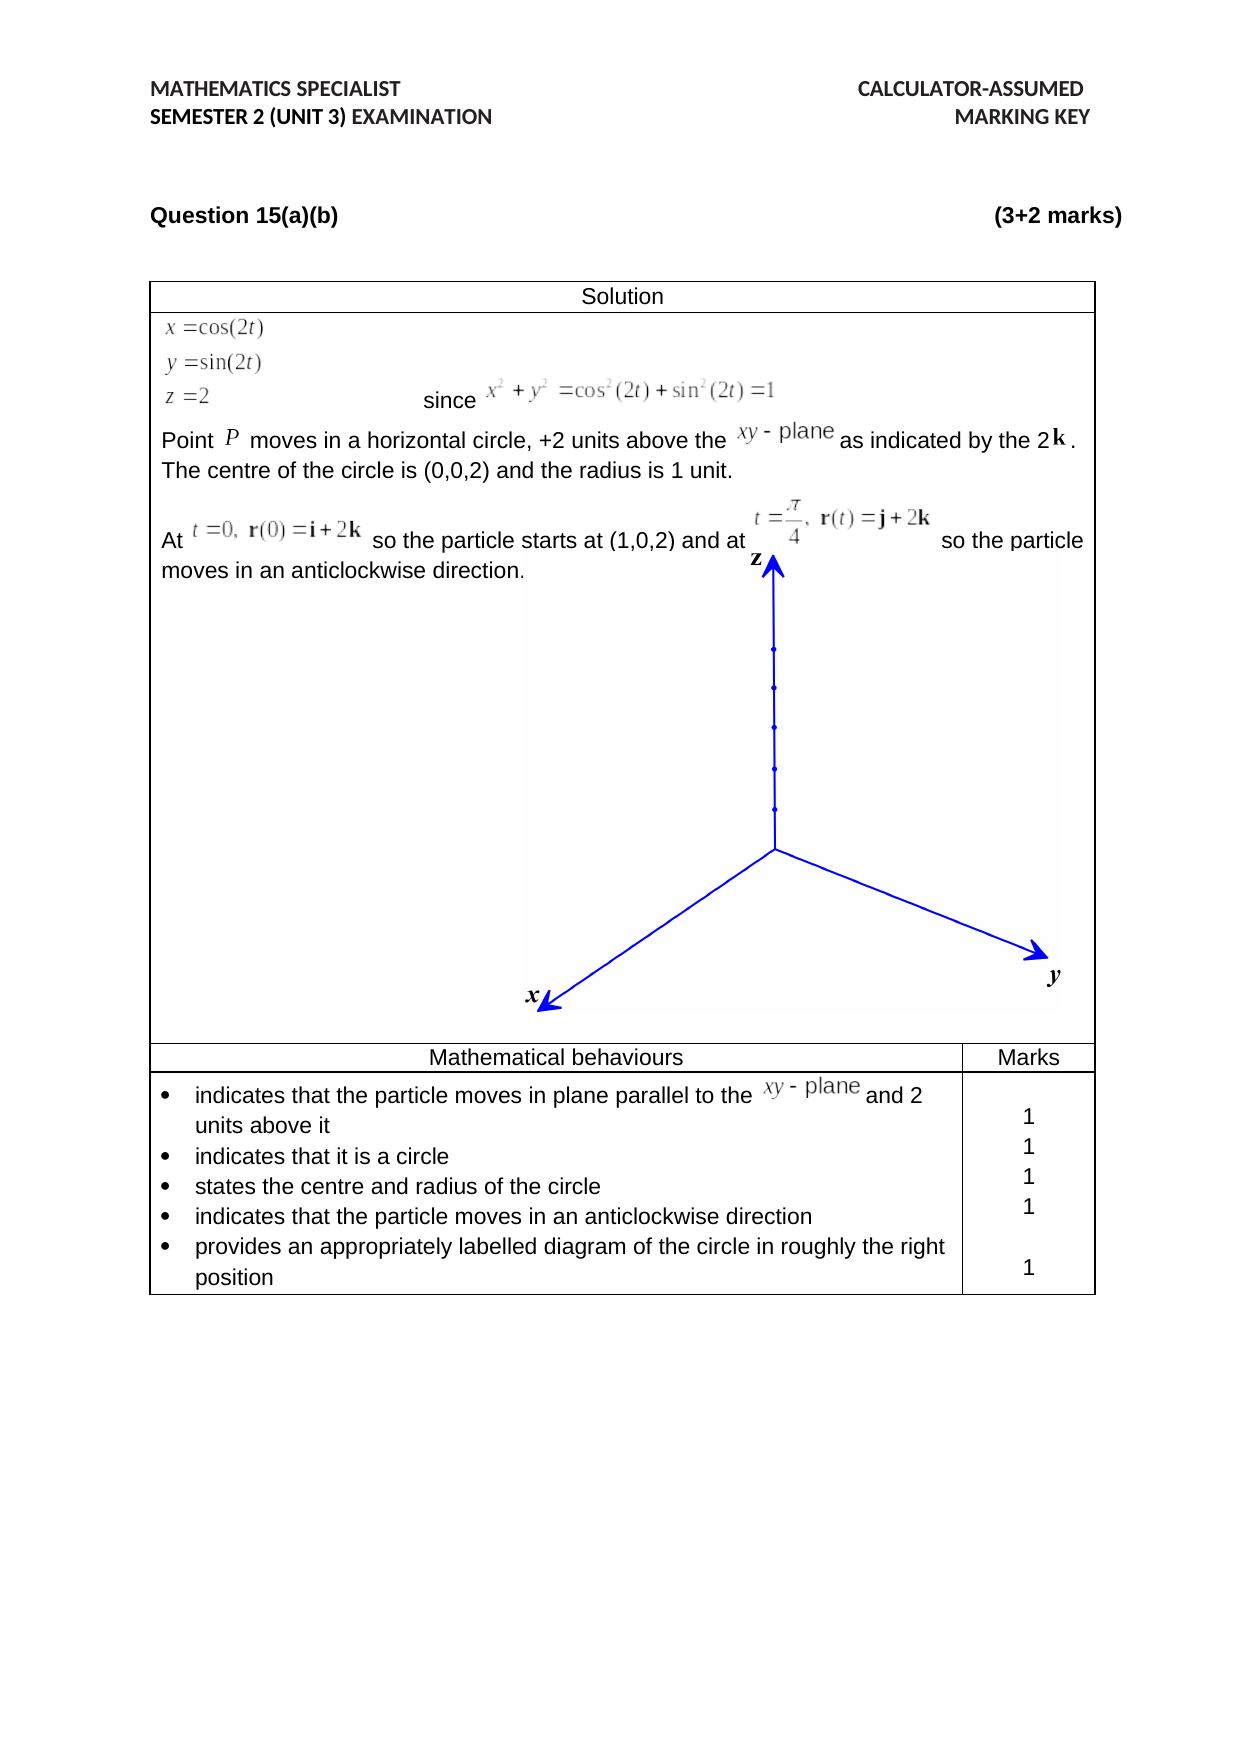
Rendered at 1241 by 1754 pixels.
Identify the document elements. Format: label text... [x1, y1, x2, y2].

table_cell Marks [963, 1044, 1094, 1071]
table_header Solution [151, 282, 1094, 312]
table_cell since Point moves in a horizontal circle, +2 units above the as indicated by the 2. The centre of the circle is (0,0,2) and the radius is 1 unit. At so the particle starts at (1,0,2) and at so the particle moves in an anticlockwise direction. [151, 313, 1094, 1042]
table_cell indicates that the particle moves in plane parallel to the and 2 units above it indicates that it is a circle states the centre and radius of the circle indicates that the particle moves in an anticlockwise direction provides an appropriately labelled diagram of the circle in roughly the right position [151, 1073, 962, 1294]
text Question 15(a)(b) (3+2 marks) [150, 202, 1122, 228]
picture [523, 551, 1062, 1014]
table_cell 1 1 1 1 1 [963, 1073, 1094, 1294]
table_cell Mathematical behaviours [151, 1044, 962, 1071]
